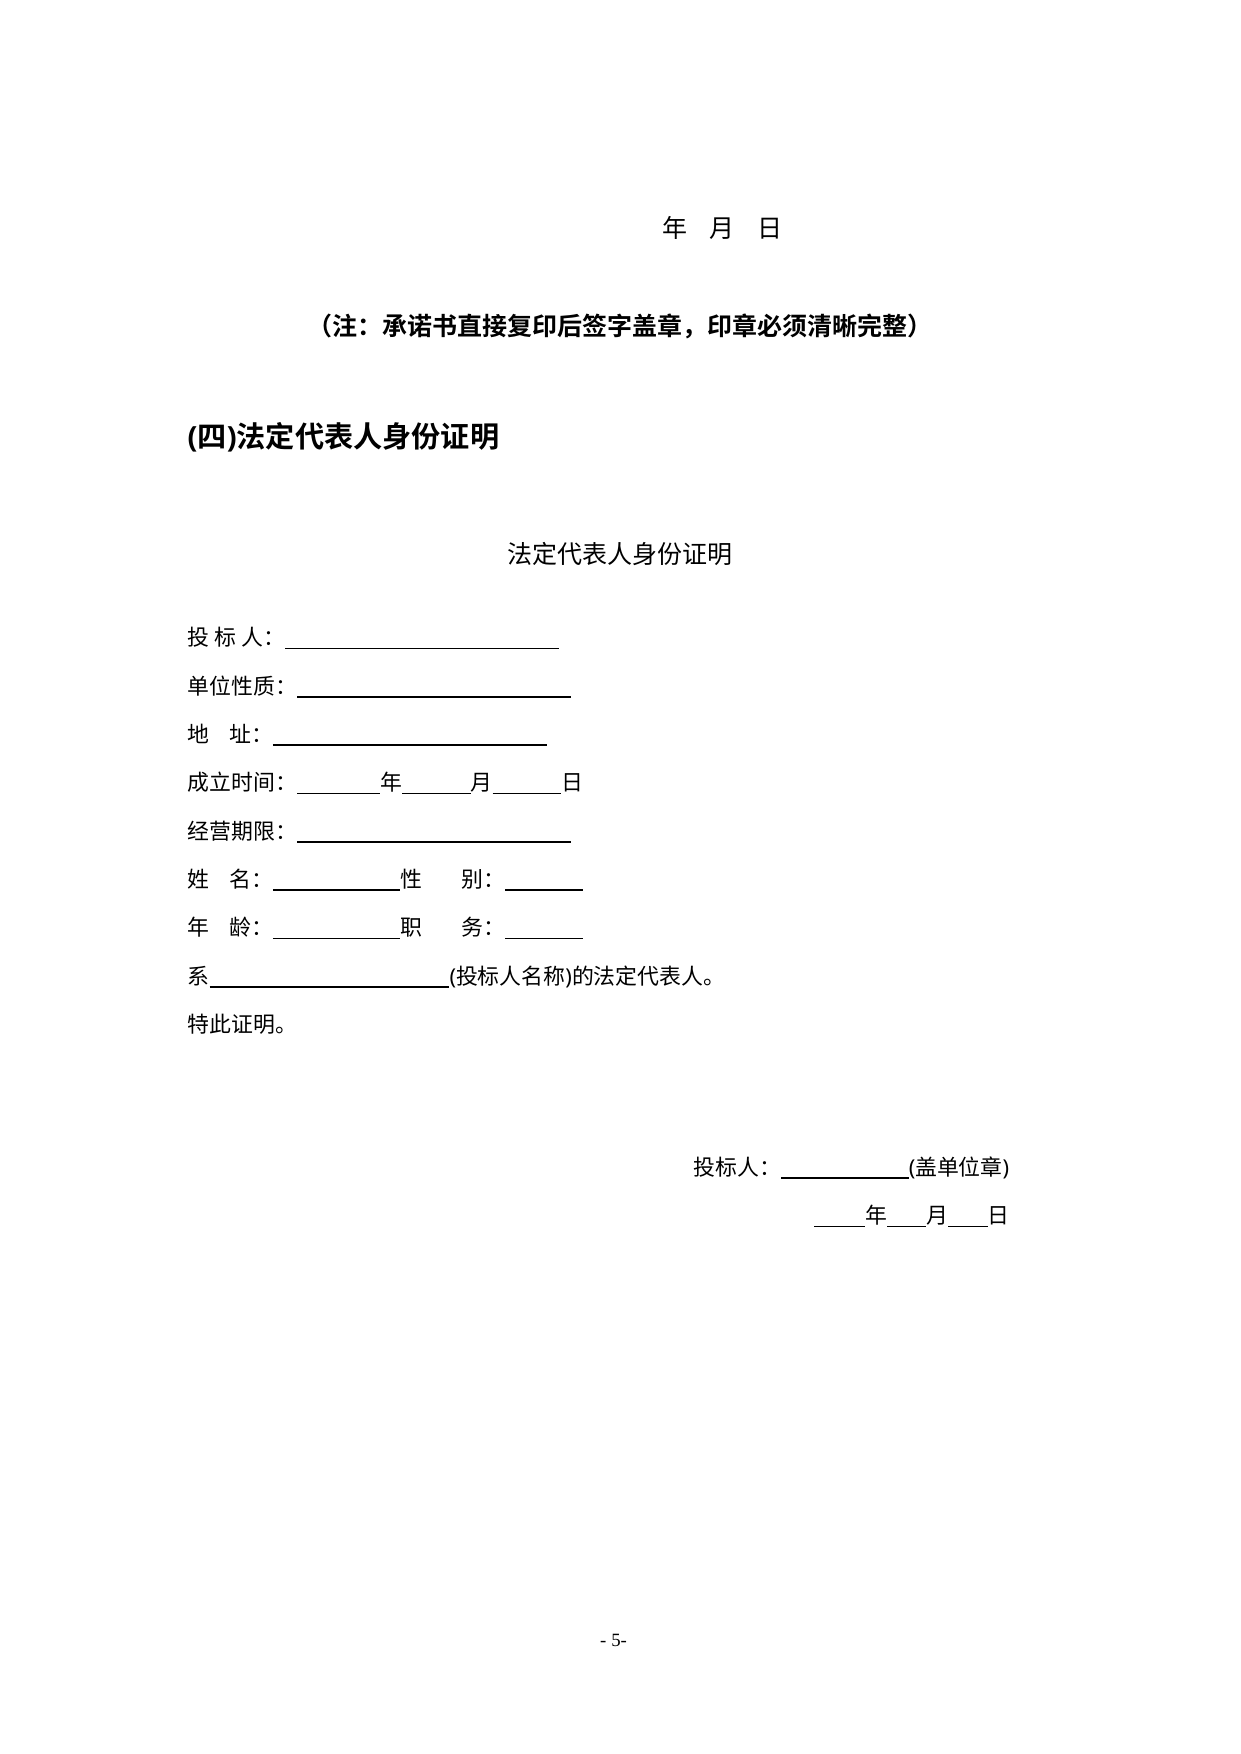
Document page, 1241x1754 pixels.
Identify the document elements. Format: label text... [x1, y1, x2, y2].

text 特此证明。 [187, 1007, 1053, 1039]
text 姓 名： 性 别： [187, 862, 1053, 894]
text 地 址： [187, 717, 1053, 749]
text 单位性质： [187, 668, 1053, 701]
text 年 月 日 [187, 194, 1053, 259]
text 法定代表人身份证明 [187, 521, 1053, 586]
text 投 标 人： [187, 620, 1053, 652]
text 投标人： (盖单位章) [187, 1150, 1009, 1182]
subtitle (四)法定代表人身份证明 [187, 402, 1053, 467]
text 系 (投标人名称)的法定代表人。 [187, 958, 1053, 991]
text 经营期限： [187, 813, 1053, 846]
text 成立时间： 年 月 日 [187, 765, 1053, 797]
text （注：承诺书直接复印后签字盖章，印章必须清晰完整） [187, 292, 1053, 357]
text 年 龄： 职 务： [187, 910, 1053, 942]
text 年 月 日 [187, 1198, 1009, 1231]
